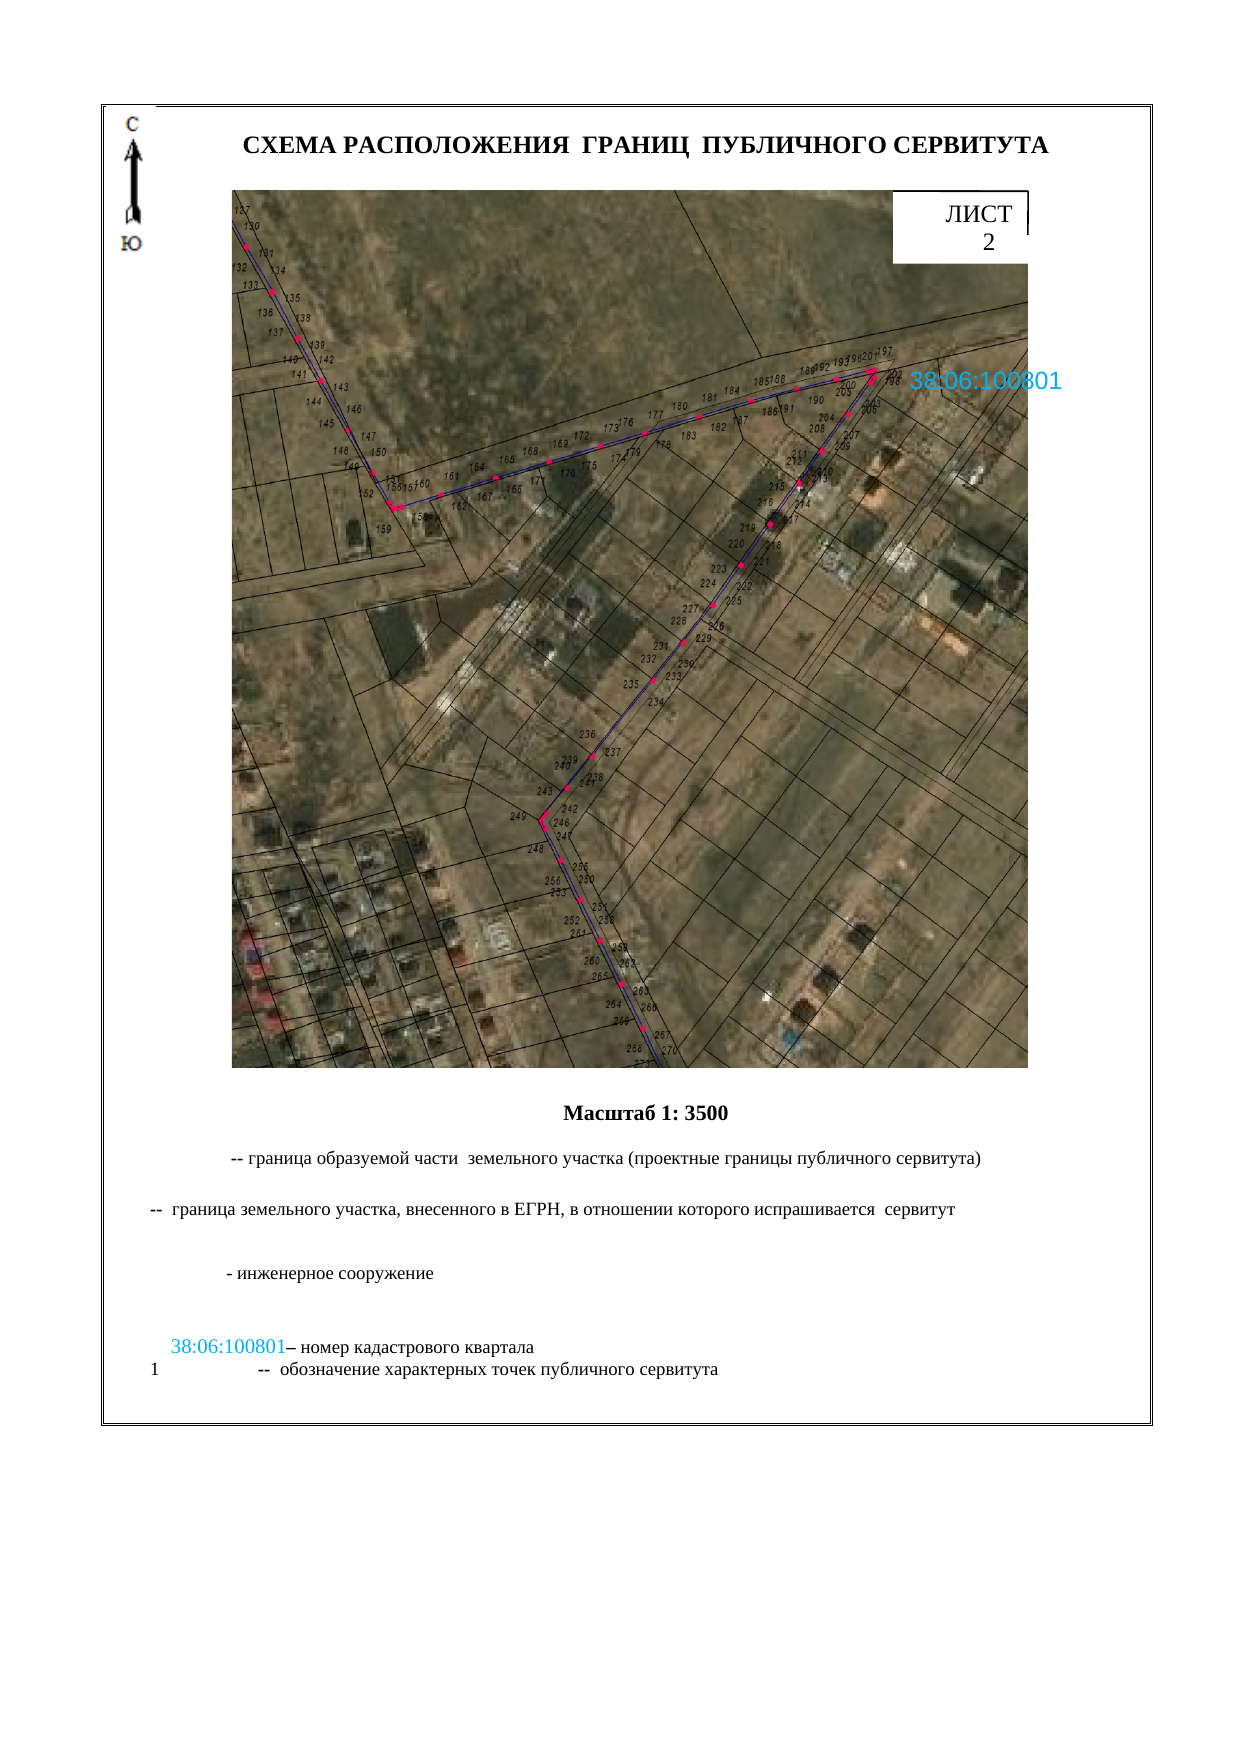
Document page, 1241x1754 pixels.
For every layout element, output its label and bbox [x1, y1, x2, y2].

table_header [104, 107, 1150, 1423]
picture [106, 106, 156, 257]
